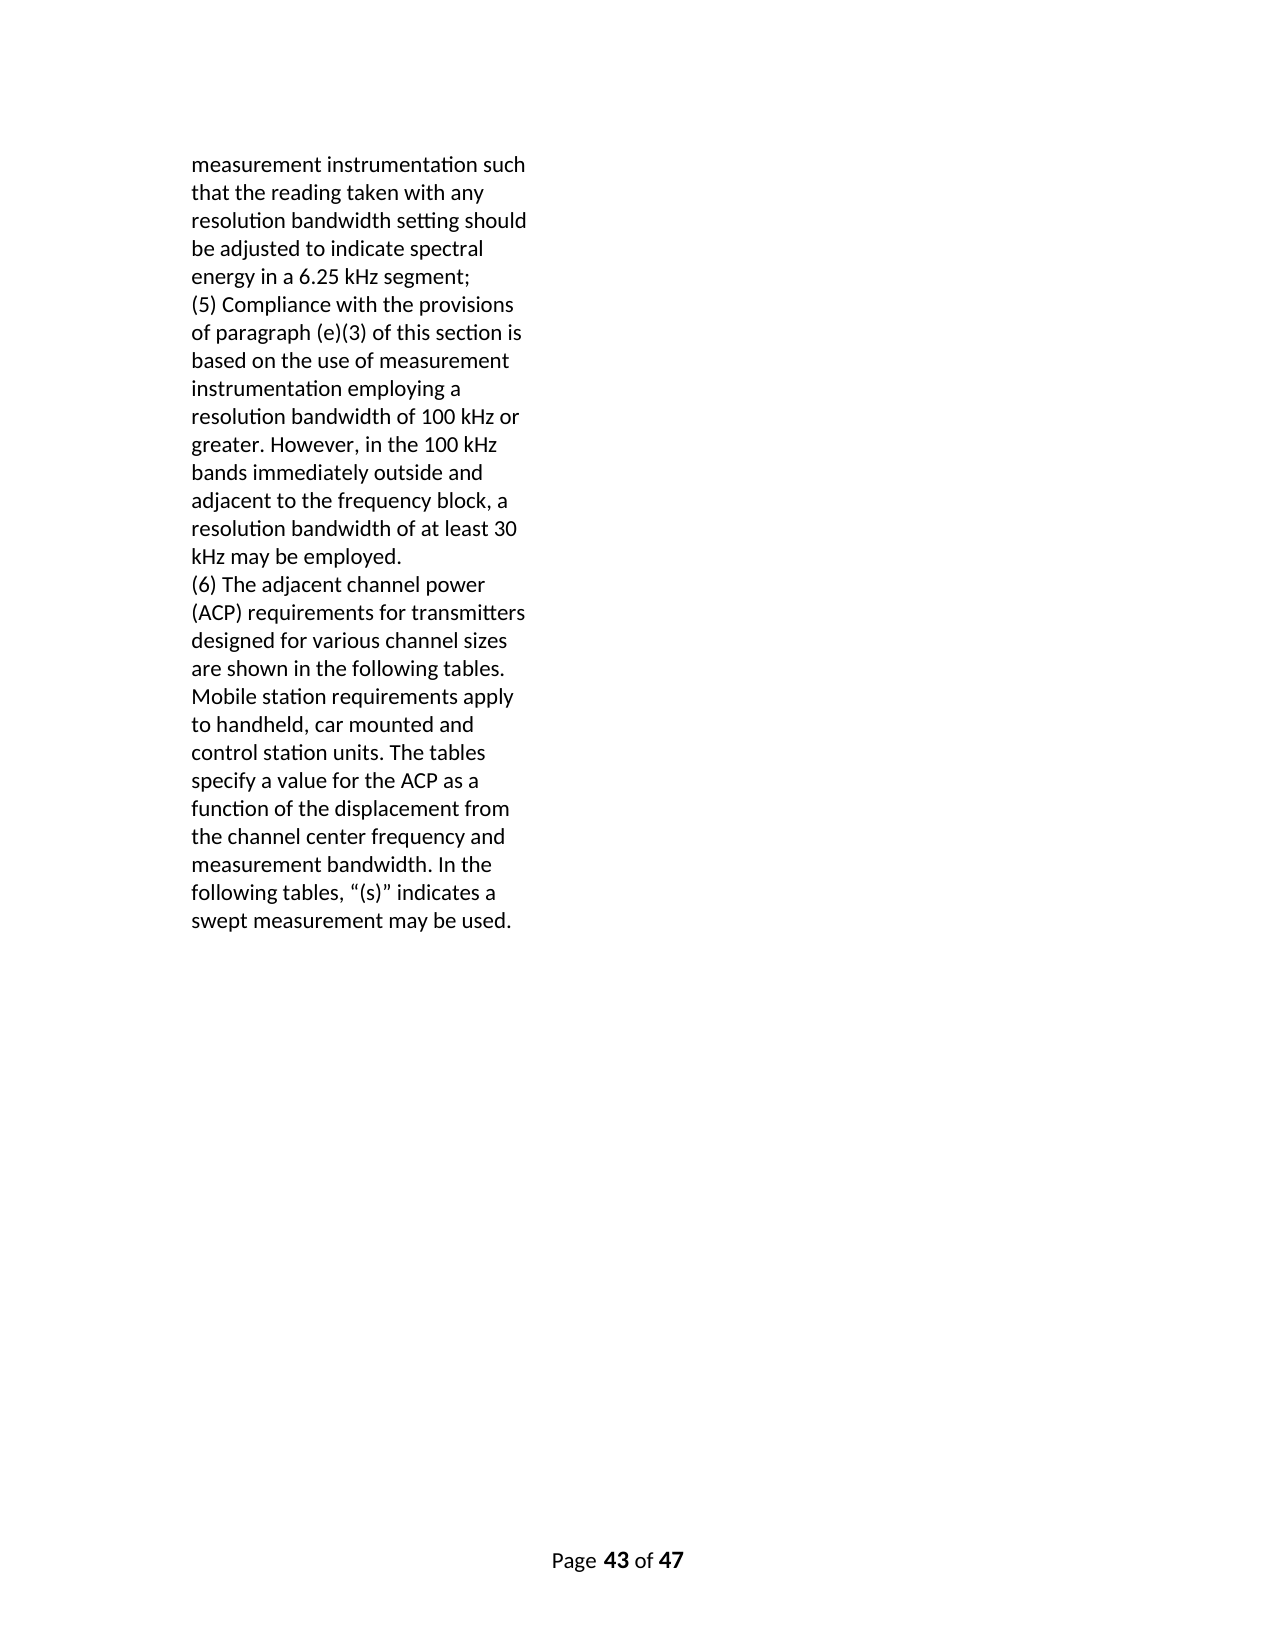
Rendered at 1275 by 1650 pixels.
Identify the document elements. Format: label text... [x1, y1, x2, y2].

table_cell (6) The adjacent channel power (ACP) requirements for transmitters designed for various channel sizes are shown in the following tables. Mobile station requirements apply to handheld, car mounted and control station units. The tables specify a value for the ACP as a function of the displacement from the channel center frequency and measurement bandwidth. In the following tables, “(s)” indicates a swept measurement may be used. [150, 570, 544, 934]
table_cell (5) Compliance with the provisions of paragraph (e)(3) of this section is based on the use of measurement instrumentation employing a resolution bandwidth of 100 kHz or greater. However, in the 100 kHz bands immediately outside and adjacent to the frequency block, a resolution bandwidth of at least 30 kHz may be employed. [150, 290, 544, 570]
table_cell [150, 150, 544, 290]
